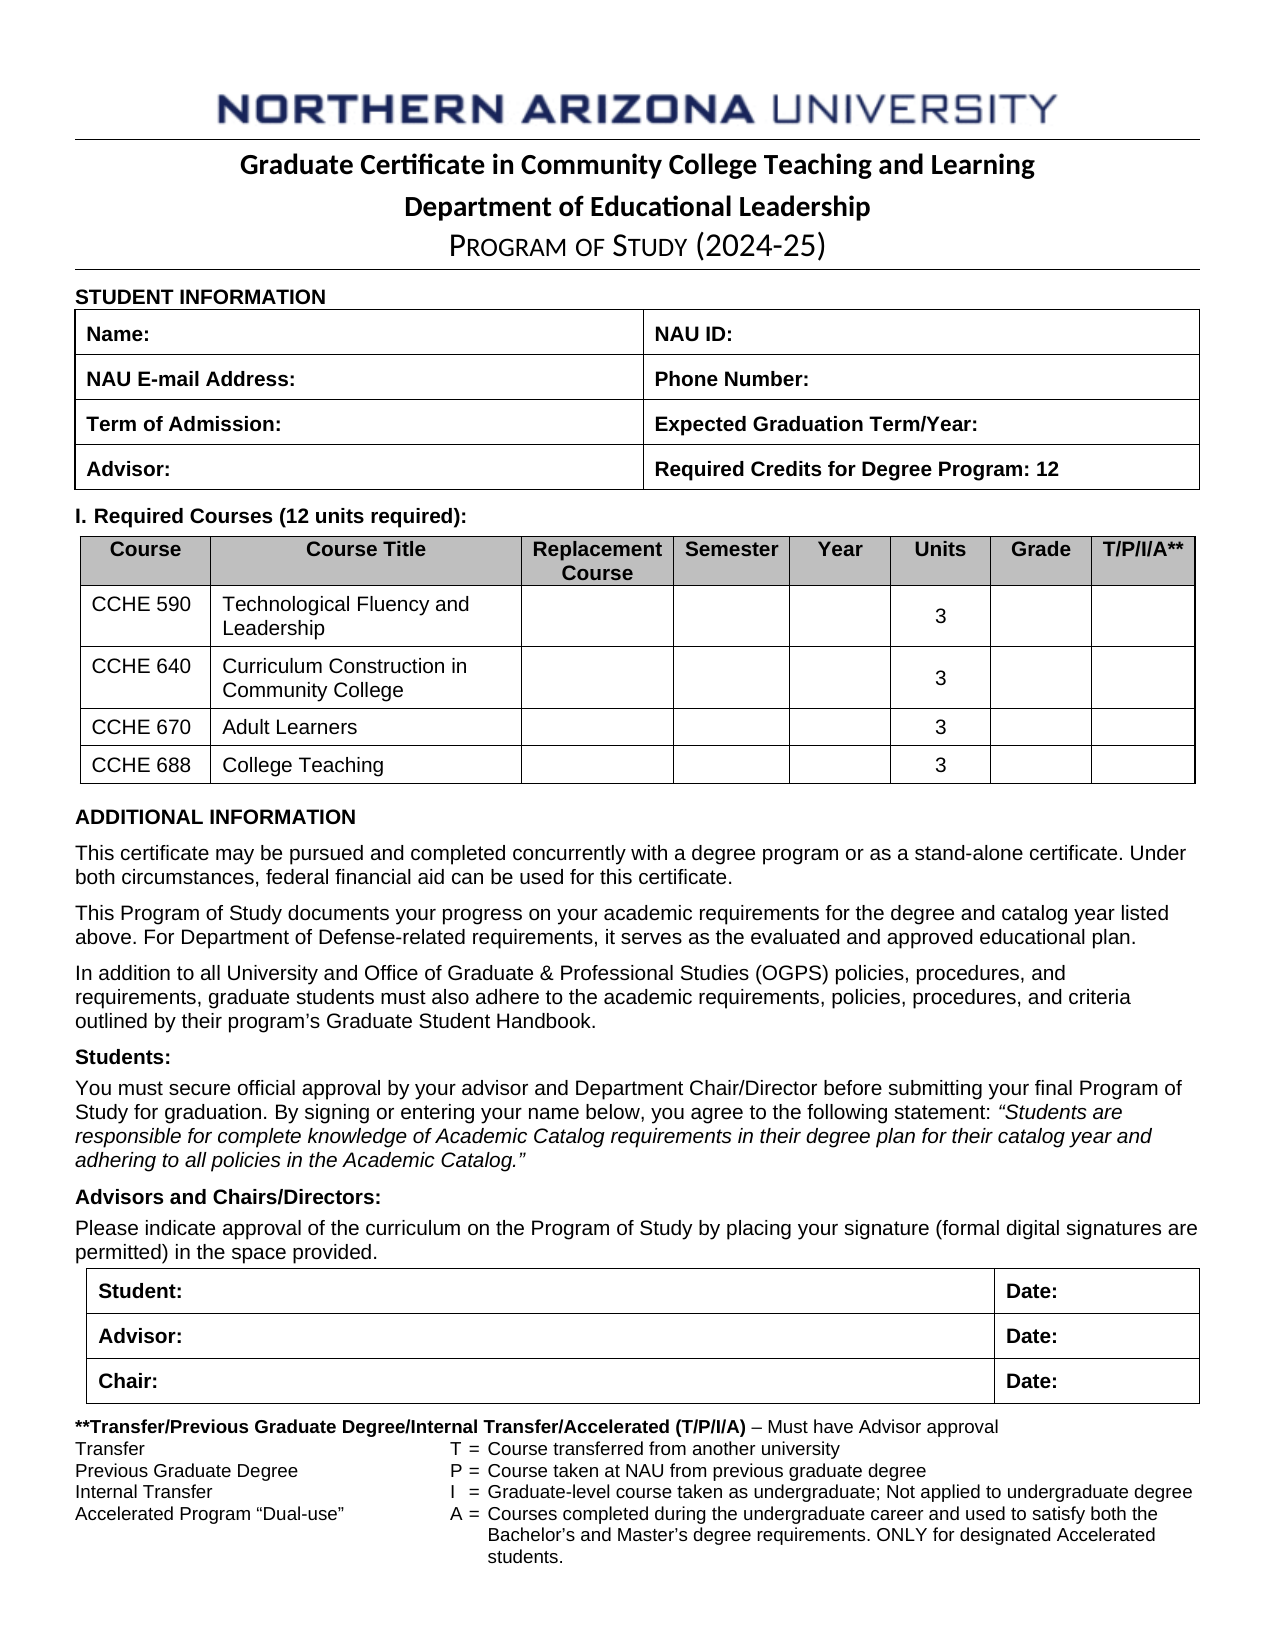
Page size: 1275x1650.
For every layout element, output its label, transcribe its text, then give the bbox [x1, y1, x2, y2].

table_cell College Teaching [211, 746, 521, 783]
text ADDITIONAL INFORMATION [75, 805, 1200, 829]
table_cell Chair: [87, 1359, 994, 1403]
table_cell [522, 647, 673, 708]
table_cell Advisor: [87, 1314, 994, 1358]
table_cell [991, 746, 1091, 783]
table_cell CCHE 590 [81, 586, 210, 646]
table_cell 3 [891, 647, 990, 708]
subtitle Required Courses (12 units required): [75, 504, 1200, 528]
table_header Course [81, 537, 210, 585]
text In addition to all University and Office of Graduate & Professional Studies (OGPS) policies, procedures, and requirements, graduate students must also adhere to the academic requirements, policies, procedures, and criteria outlined by their program’s Graduate Student Handbook. [75, 961, 1200, 1033]
text Internal Transfer I = Graduate-level course taken as undergraduate; Not applied to undergraduate degree [75, 1481, 1200, 1503]
table_header Date: [995, 1269, 1199, 1313]
table_cell Curriculum Construction in Community College [211, 647, 521, 708]
table_cell [674, 647, 789, 708]
table_cell Term of Admission: [76, 400, 643, 443]
table_cell [674, 709, 789, 745]
text Accelerated Program “Dual-use” A = Courses completed during the undergraduate career and used to satisfy both the Bachelor’s and Master’s degree requirements. ONLY for designated Accelerated students. [75, 1503, 1200, 1567]
text Previous Graduate Degree P = Course taken at NAU from previous graduate degree [75, 1459, 1200, 1481]
table_header Semester [674, 537, 789, 585]
table_cell Technological Fluency and Leadership [211, 586, 521, 646]
table_header Name: [76, 310, 643, 353]
table_cell Adult Learners [211, 709, 521, 745]
table_cell Advisor: [76, 445, 643, 488]
table_header Student: [87, 1269, 994, 1313]
table_cell Required Credits for Degree Program: 12 [644, 445, 1199, 488]
text This Program of Study documents your progress on your academic requirements for the degree and catalog year listed above. For Department of Defense-related requirements, it serves as the evaluated and approved educational plan. [75, 901, 1200, 949]
table_cell [1092, 709, 1194, 745]
table_cell Expected Graduation Term/Year: [644, 400, 1199, 443]
table_cell CCHE 640 [81, 647, 210, 708]
table_cell Date: [995, 1359, 1199, 1403]
table_cell [790, 586, 890, 646]
table_cell 3 [891, 746, 990, 783]
text You must secure official approval by your advisor and Department Chair/Director before submitting your final Program of Study for graduation. By signing or entering your name below, you agree to the following statement: “Students are responsible for complete knowledge of Academic Catalog requirements in their degree plan for their catalog year and adhering to all policies in the Academic Catalog.” [75, 1076, 1200, 1172]
table_cell [674, 746, 789, 783]
table_header T/P/I/A** [1092, 537, 1194, 585]
table_cell 3 [891, 709, 990, 745]
text Students: [75, 1045, 1200, 1069]
table_cell 3 [891, 586, 990, 646]
text Transfer T = Course transferred from another university [75, 1438, 1200, 1459]
table_cell CCHE 670 [81, 709, 210, 745]
text **Transfer/Previous Graduate Degree/Internal Transfer/Accelerated (T/P/I/A) – Must have Advisor approval [75, 1416, 1200, 1438]
table_header Replacement Course [522, 537, 673, 585]
table_cell [991, 709, 1091, 745]
table_cell [522, 709, 673, 745]
text STUDENT INFORMATION [75, 284, 1200, 308]
table_header Course Title [211, 537, 521, 585]
table_header NAU ID: [644, 310, 1199, 353]
table_header Units [891, 537, 990, 585]
table_cell [674, 586, 789, 646]
table_cell [522, 586, 673, 646]
table_cell Phone Number: [644, 355, 1199, 398]
table_cell [991, 586, 1091, 646]
table_cell NAU E-mail Address: [76, 355, 643, 398]
table_header Grade [991, 537, 1091, 585]
text This certificate may be pursued and completed concurrently with a degree program or as a stand-alone certificate. Under both circumstances, federal financial aid can be used for this certificate. [75, 841, 1200, 889]
table_cell [1092, 647, 1194, 708]
text Advisors and Chairs/Directors: [75, 1184, 1200, 1208]
table_cell [1092, 746, 1194, 783]
table_cell [790, 647, 890, 708]
text Please indicate approval of the curriculum on the Program of Study by placing your signature (formal digital signatures are permitted) in the space provided. [75, 1216, 1200, 1263]
table_cell [522, 746, 673, 783]
table_cell [790, 746, 890, 783]
table_cell [790, 709, 890, 745]
table_cell CCHE 688 [81, 746, 210, 783]
table_cell [1092, 586, 1194, 646]
table_cell Date: [995, 1314, 1199, 1358]
picture [207, 75, 1068, 139]
table_header Year [790, 537, 890, 585]
table_cell [991, 647, 1091, 708]
